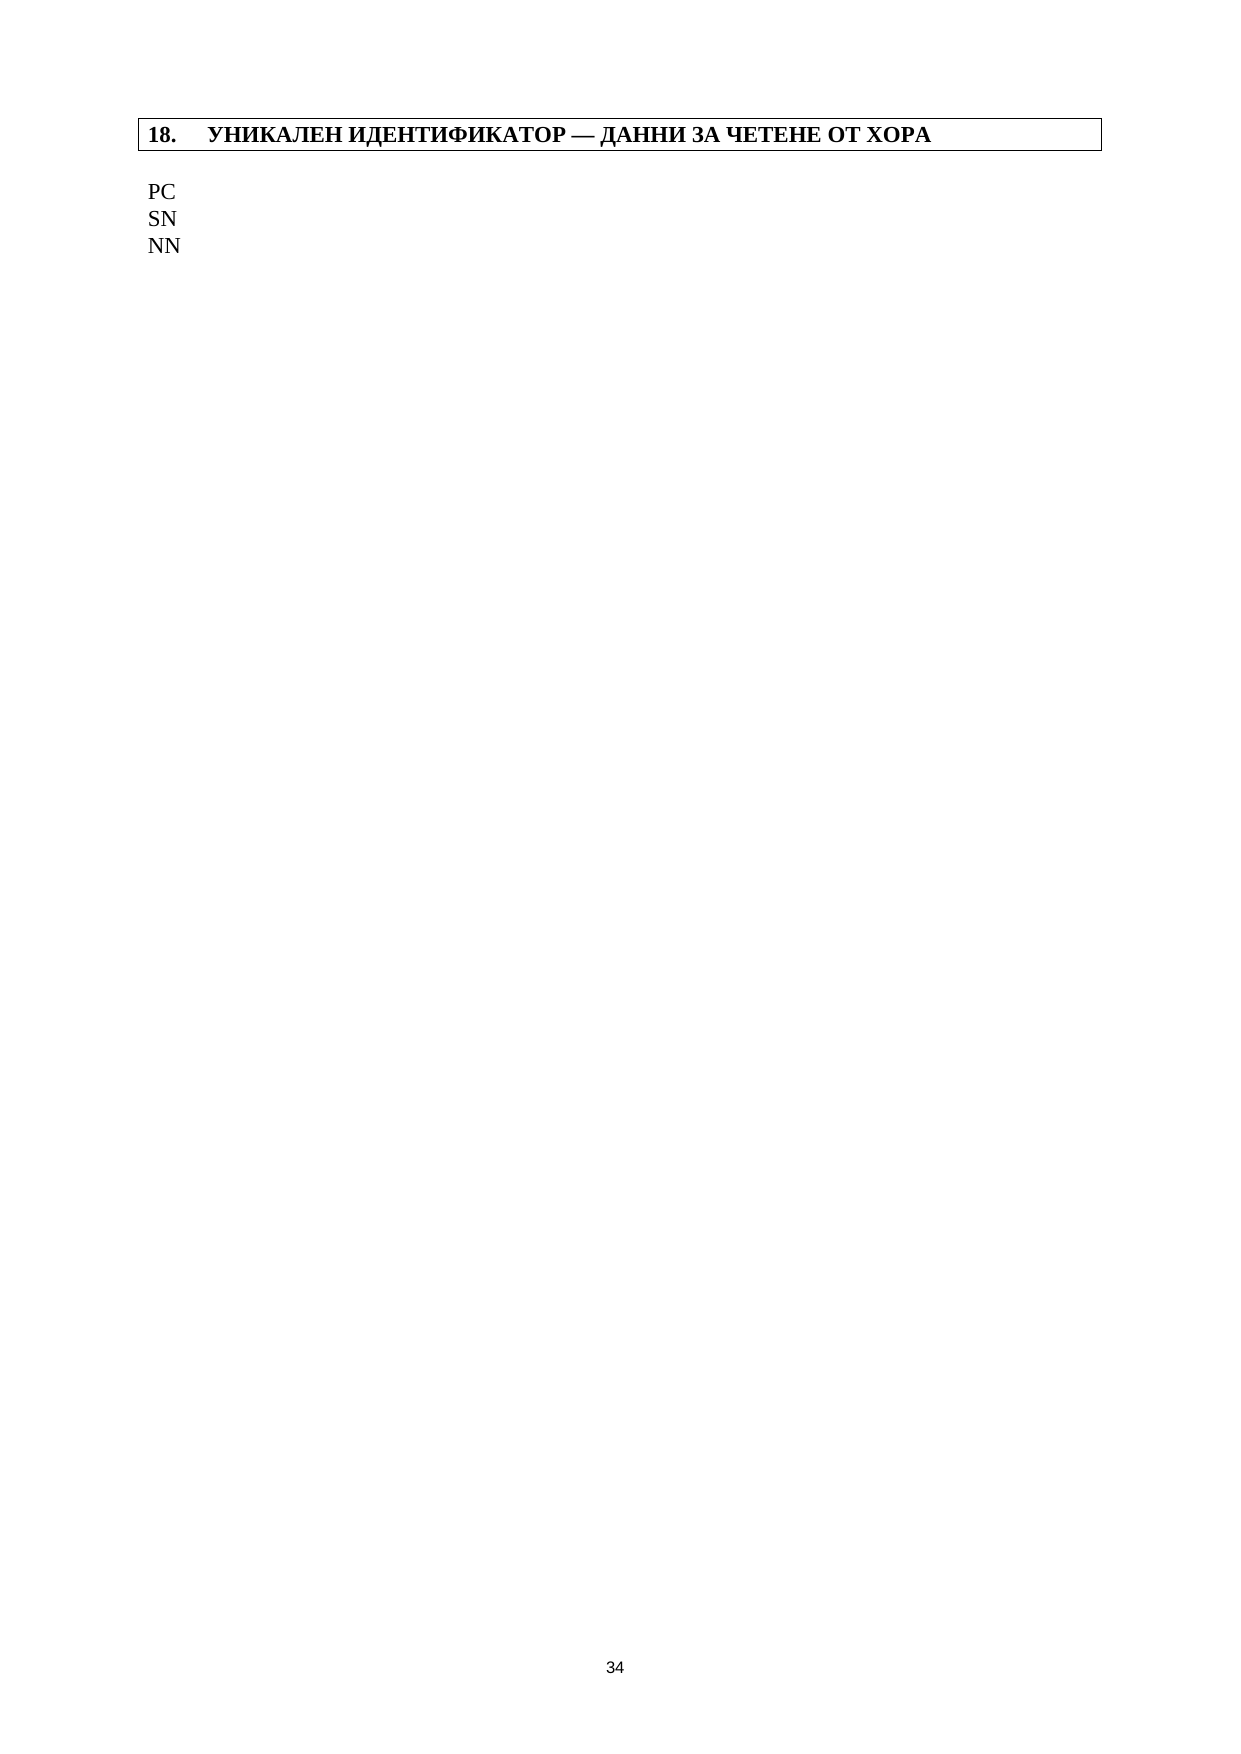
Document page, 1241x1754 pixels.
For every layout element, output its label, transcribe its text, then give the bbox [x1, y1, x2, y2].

text PC [148, 178, 1092, 205]
text SN [148, 205, 1092, 232]
text NN [148, 232, 1092, 259]
text 18. УНИКАЛЕН ИДЕНТИФИКАТОР — ДАННИ ЗА ЧЕТЕНЕ ОТ ХОРА [139, 119, 1101, 150]
